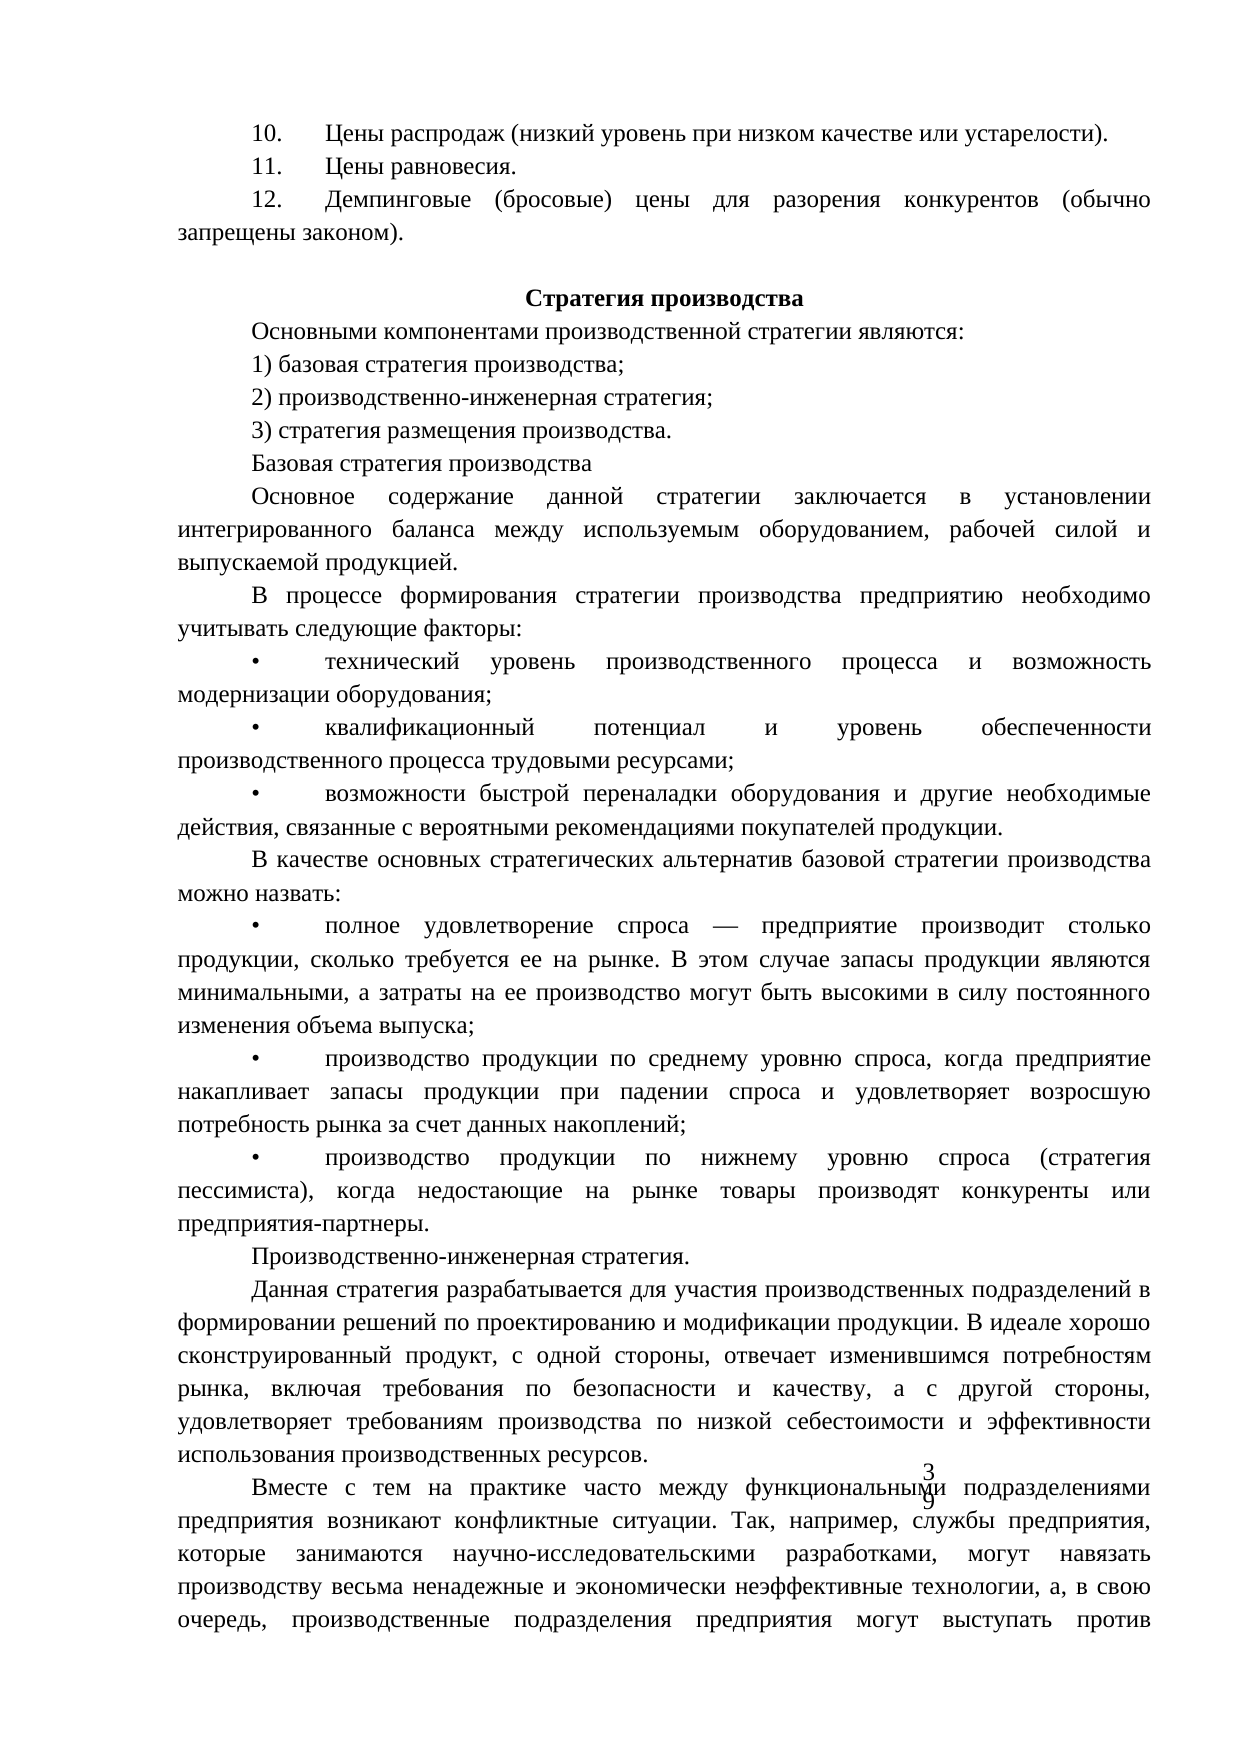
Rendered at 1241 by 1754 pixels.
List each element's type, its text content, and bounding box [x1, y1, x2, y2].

list технический уровень производственного процесса и возможность модернизации оборудования; [177, 646, 1152, 708]
list возможности быстрой переналадки оборудования и другие необходимые действия, связанные с вероятными рекомендациями покупателей продукции. [177, 778, 1152, 840]
list Цены распродаж (низкий уровень при низком качестве или устарелости). [177, 118, 1152, 147]
list Демпинговые (бросовые) цены для разорения конкурентов (обычно запрещены законом). [177, 184, 1152, 246]
list квалификационный потенциал и уровень обеспеченности производственного процесса трудовыми ресурсами; [177, 712, 1152, 774]
text Данная стратегия разрабатывается для участия производственных подразделений в формировании решений по проектированию и модификации продукции. В идеале хорошо сконструированный продукт, с одной стороны, отвечает изменившимся потребностям рынка, включая требования по безопасности и качеству, а с другой стороны, удовлетворяет требованиям производства по низкой себестоимости и эффективности использования производственных ресурсов. [177, 1274, 1152, 1468]
text 3) стратегия размещения производства. [177, 415, 1152, 444]
text Основное содержание данной стратегии заключается в установлении интегрированного баланса между используемым оборудованием, рабочей силой и выпускаемой продукцией. [177, 481, 1152, 576]
text В процессе формирования стратегии производства предприятию необходимо учитывать следующие факторы: [177, 580, 1152, 642]
list производство продукции по среднему уровню спроса, когда предприятие накапливает запасы продукции при падении спроса и удовлетворяет возросшую потребность рынка за счет данных накоплений; [177, 1043, 1152, 1137]
text 1) базовая стратегия производства; [177, 349, 1152, 378]
text Производственно-инженерная стратегия. [177, 1241, 1152, 1269]
list полное удовлетворение спроса — предприятие производит столько продукции, сколько требуется ее на рынке. В этом случае запасы продукции являются минимальными, а затраты на ее производство могут быть высокими в силу постоянного изменения объема выпуска; [177, 911, 1152, 1038]
text Базовая стратегия производства [177, 448, 1152, 477]
list производство продукции по нижнему уровню спроса (стратегия пессимиста), когда недостающие на рынке товары производят конкуренты или предприятия-партнеры. [177, 1142, 1152, 1237]
text В качестве основных стратегических альтернатив базовой стратегии производства можно назвать: [177, 844, 1152, 906]
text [177, 1472, 1152, 1633]
list Цены равновесия. [177, 151, 1152, 180]
text 2) производственно-инженерная стратегия; [177, 382, 1152, 411]
text Основными компонентами производственной стратегии являются: [177, 316, 1152, 345]
text Стратегия производства [177, 283, 1152, 312]
